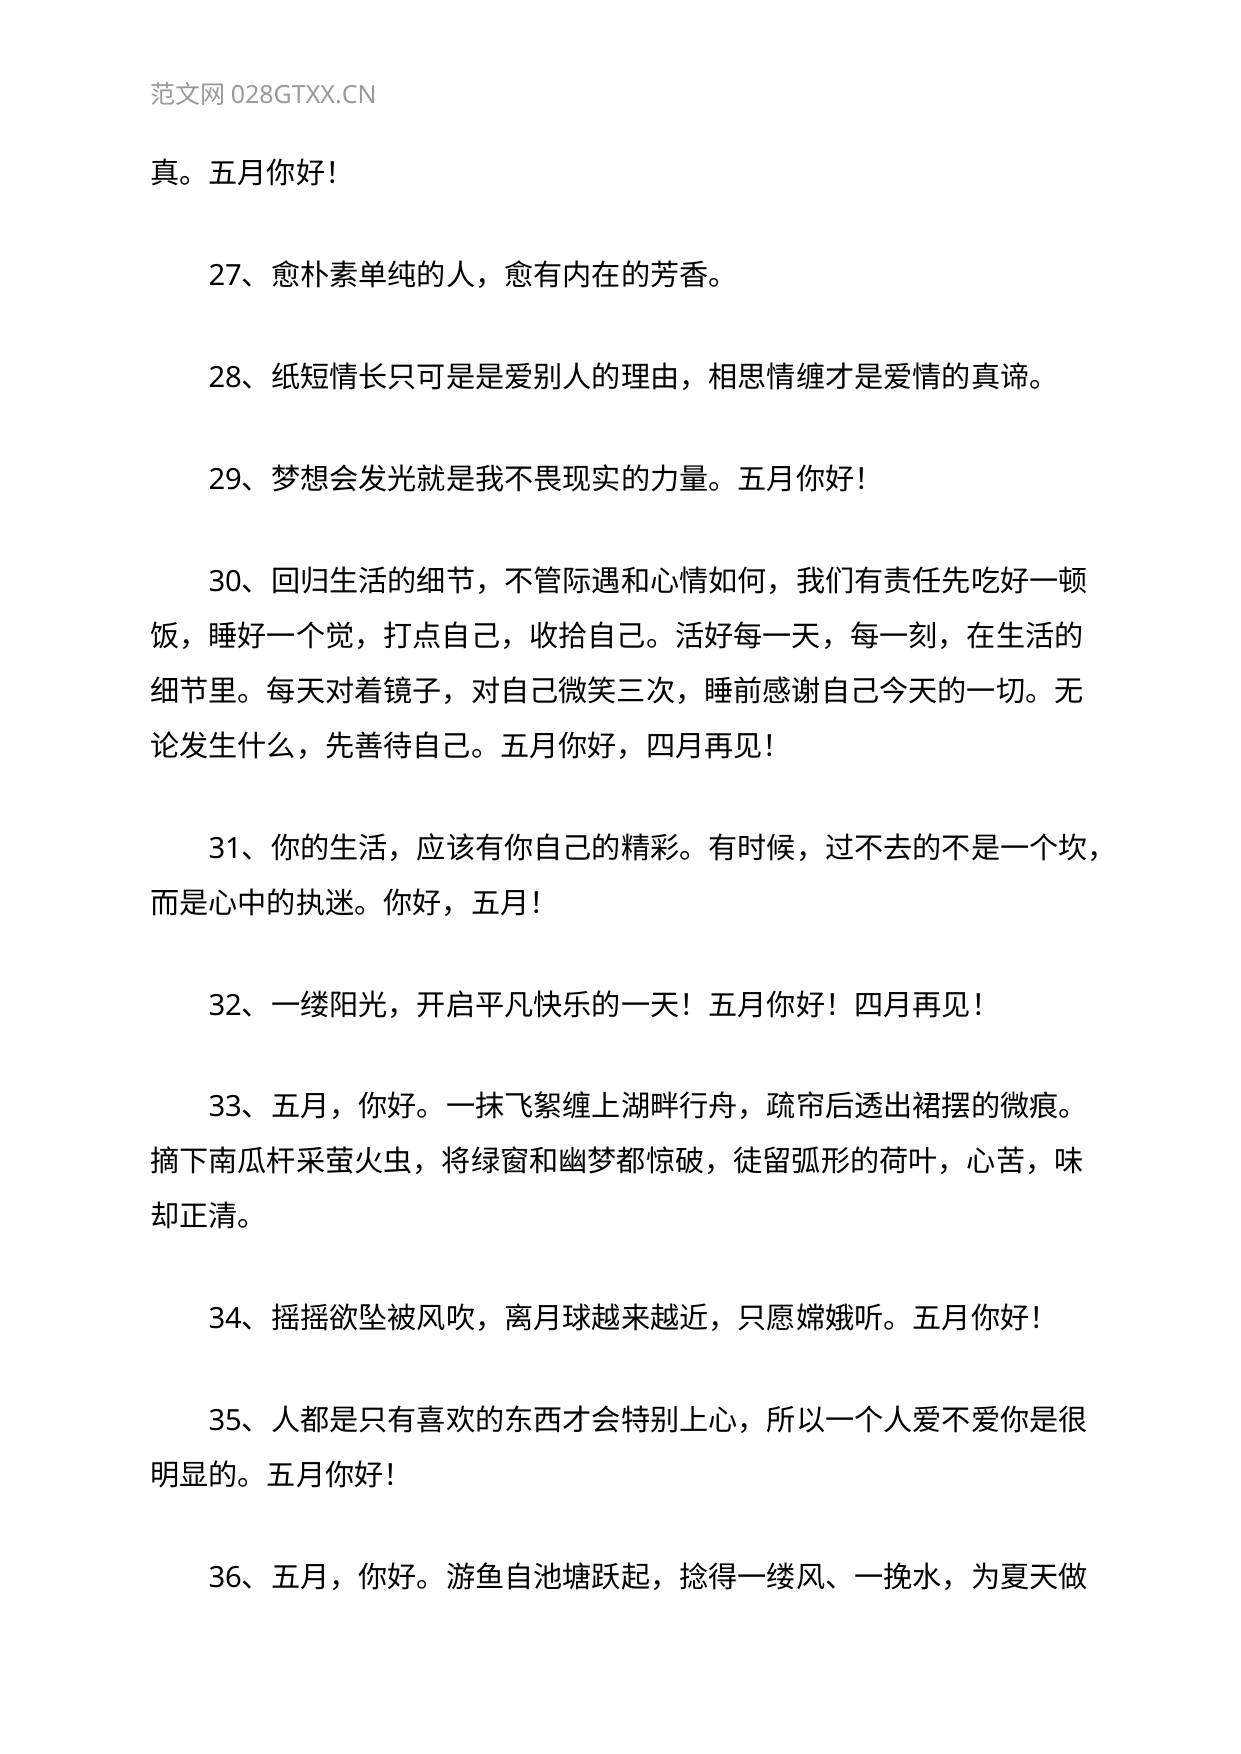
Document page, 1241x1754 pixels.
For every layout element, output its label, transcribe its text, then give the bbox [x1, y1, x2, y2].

text 33、五月，你好。一抹飞絮缠上湖畔行舟，疏帘后透出裙摆的微痕。摘下南瓜杆采萤火虫，将绿窗和幽梦都惊破，徒留弧形的荷叶，心苦，味却正清。 [150, 1083, 1090, 1235]
text 30、回归生活的细节，不管际遇和心情如何，我们有责任先吃好一顿饭，睡好一个觉，打点自己，收拾自己。活好每一天，每一刻，在生活的细节里。每天对着镜子，对自己微笑三次，睡前感谢自己今天的一切。无论发生什么，先善待自己。五月你好，四月再见！ [150, 558, 1090, 765]
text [150, 1553, 1090, 1596]
text 34、摇摇欲坠被风吹，离月球越来越近，只愿嫦娥听。五月你好！ [150, 1295, 1090, 1337]
text 27、愈朴素单纯的人，愈有内在的芳香。 [150, 252, 1090, 294]
text 29、梦想会发光就是我不畏现实的力量。五月你好！ [150, 456, 1090, 498]
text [150, 150, 1090, 192]
text 28、纸短情长只可是是爱别人的理由，相思情缠才是爱情的真谛。 [150, 354, 1090, 396]
text 35、人都是只有喜欢的东西才会特别上心，所以一个人爱不爱你是很明显的。五月你好！ [150, 1397, 1090, 1494]
text 31、你的生活，应该有你自己的精彩。有时候，过不去的不是一个坎，而是心中的执迷。你好，五月！ [150, 824, 1090, 922]
text 32、一缕阳光，开启平凡快乐的一天！五月你好！四月再见！ [150, 981, 1090, 1023]
